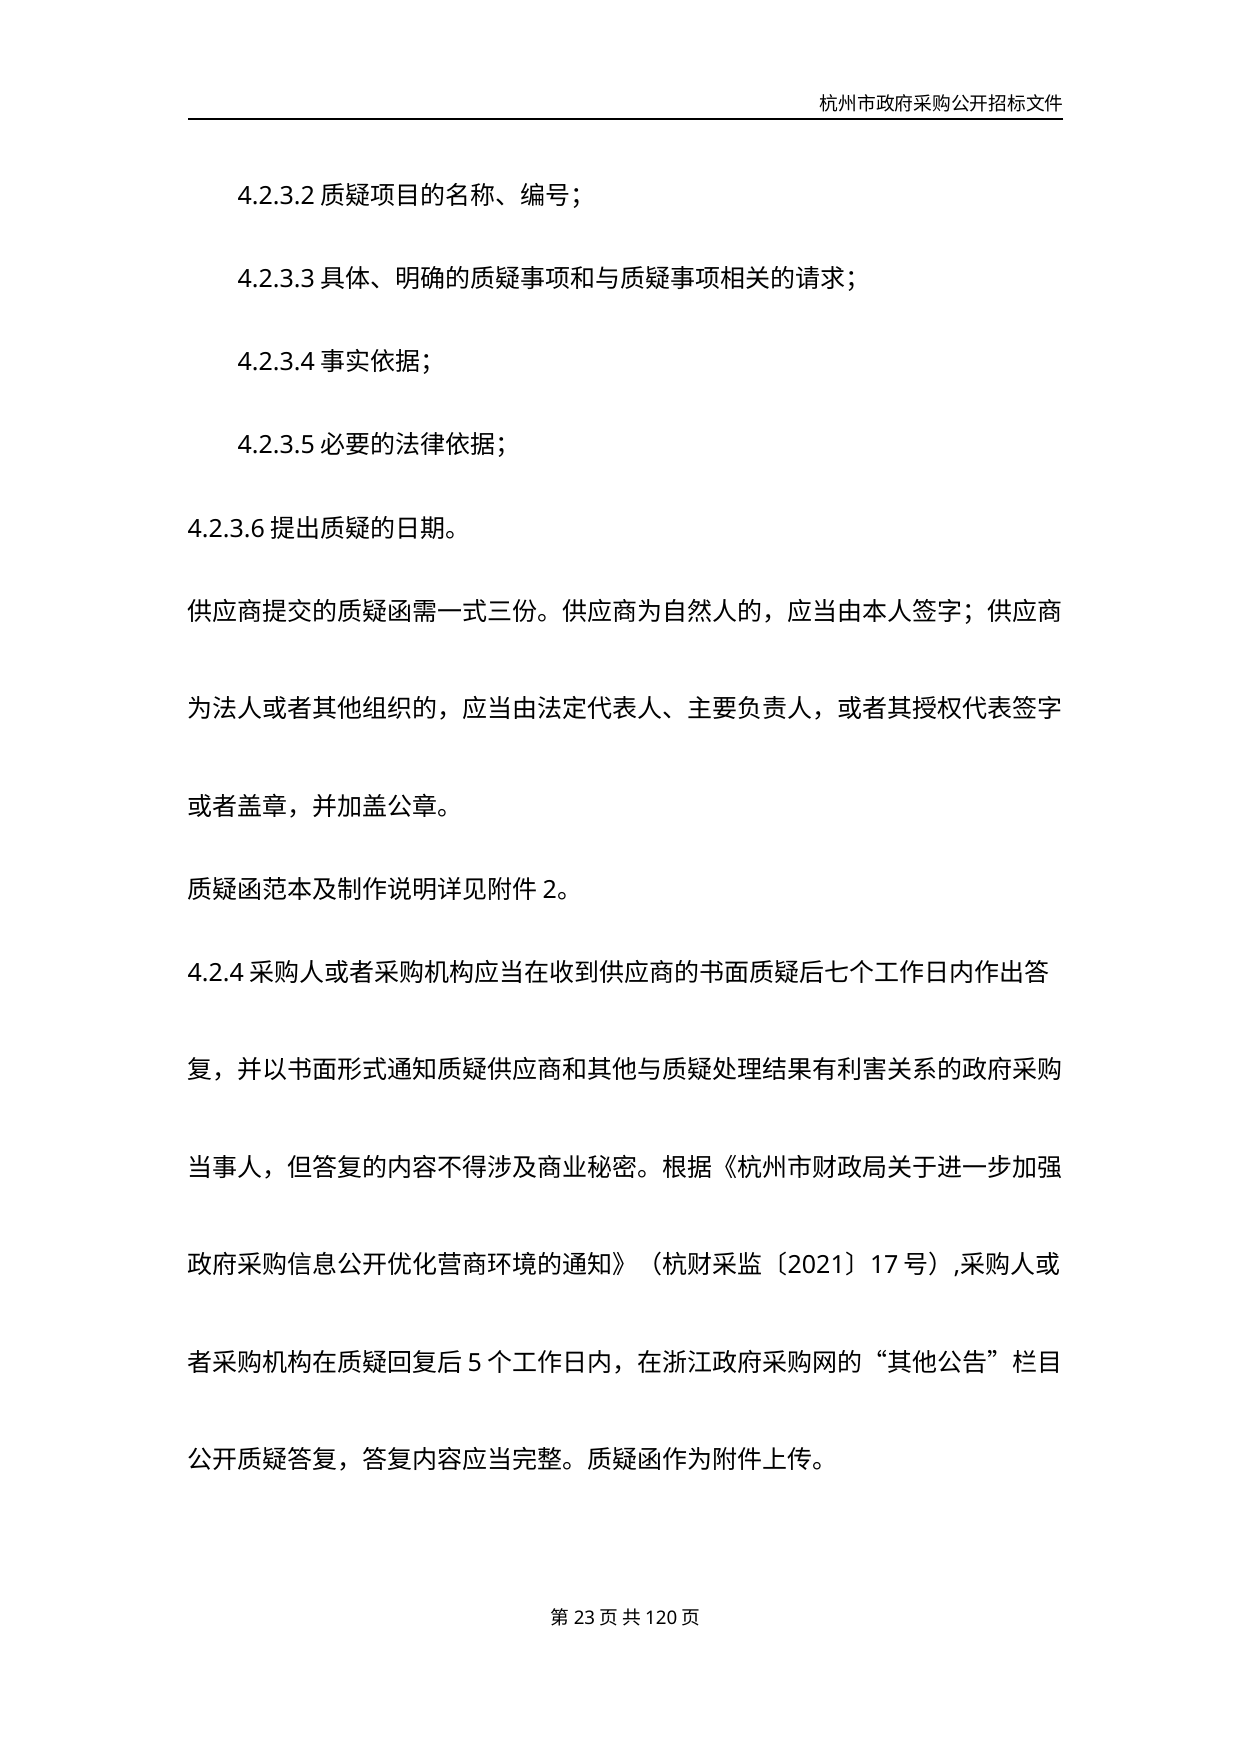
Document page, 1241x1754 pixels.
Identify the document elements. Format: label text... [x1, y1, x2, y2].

text 4.2.3.2质疑项目的名称、编号； [187, 161, 1063, 226]
text 4.2.4采购人或者采购机构应当在收到供应商的书面质疑后七个工作日内作出答复，并以书面形式通知质疑供应商和其他与质疑处理结果有利害关系的政府采购当事人，但答复的内容不得涉及商业秘密。根据《杭州市财政局关于进一步加强政府采购信息公开优化营商环境的通知》（杭财采监〔2021〕17号）,采购人或者采购机构在质疑回复后5个工作日内，在浙江政府采购网的“其他公告”栏目公开质疑答复，答复内容应当完整。质疑函作为附件上传。 [187, 938, 1063, 1491]
text 供应商提交的质疑函需一式三份。供应商为自然人的，应当由本人签字；供应商为法人或者其他组织的，应当由法定代表人、主要负责人，或者其授权代表签字或者盖章，并加盖公章。 [187, 577, 1063, 837]
text 4.2.3.4事实依据； [187, 327, 1063, 392]
text 4.2.3.6提出质疑的日期。 [187, 494, 1063, 559]
text 质疑函范本及制作说明详见附件2。 [187, 855, 1063, 920]
text 4.2.3.5必要的法律依据； [187, 411, 1063, 476]
text 4.2.3.3具体、明确的质疑事项和与质疑事项相关的请求； [187, 244, 1063, 309]
